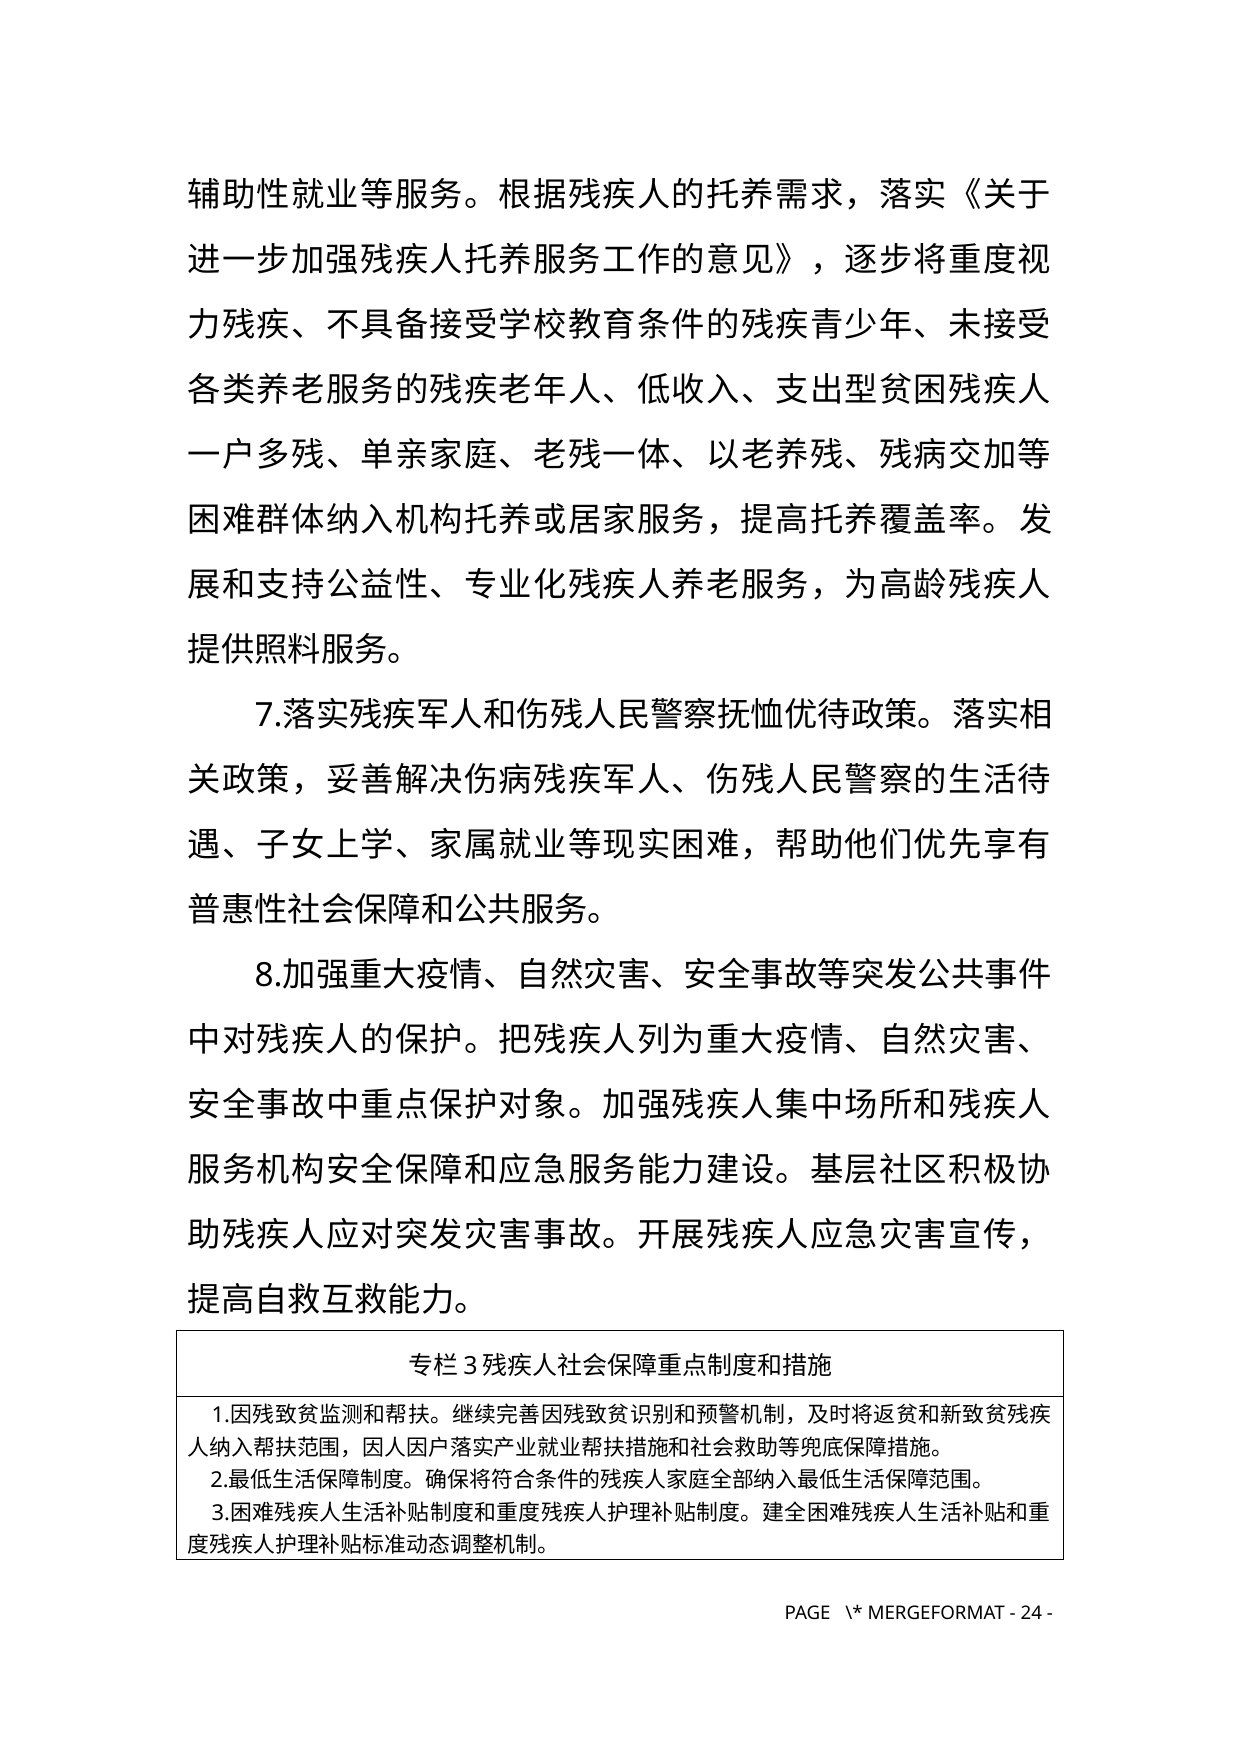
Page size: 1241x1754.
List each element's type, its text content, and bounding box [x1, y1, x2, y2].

text 8.加强重大疫情、自然灾害、安全事故等突发公共事件中对残疾人的保护。把残疾人列为重大疫情、自然灾害、安全事故中重点保护对象。加强残疾人集中场所和残疾人服务机构安全保障和应急服务能力建设。基层社区积极协助残疾人应对突发灾害事故。开展残疾人应急灾害宣传，提高自救互救能力。 [187, 940, 1053, 1330]
text 7.落实残疾军人和伤残人民警察抚恤优待政策。落实相关政策，妥善解决伤病残疾军人、伤残人民警察的生活待遇、子女上学、家属就业等现实困难，帮助他们优先享有普惠性社会保障和公共服务。 [187, 680, 1053, 940]
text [187, 160, 1053, 680]
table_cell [177, 1397, 1063, 1559]
table_header 专栏3残疾人社会保障重点制度和措施 [177, 1331, 1063, 1396]
